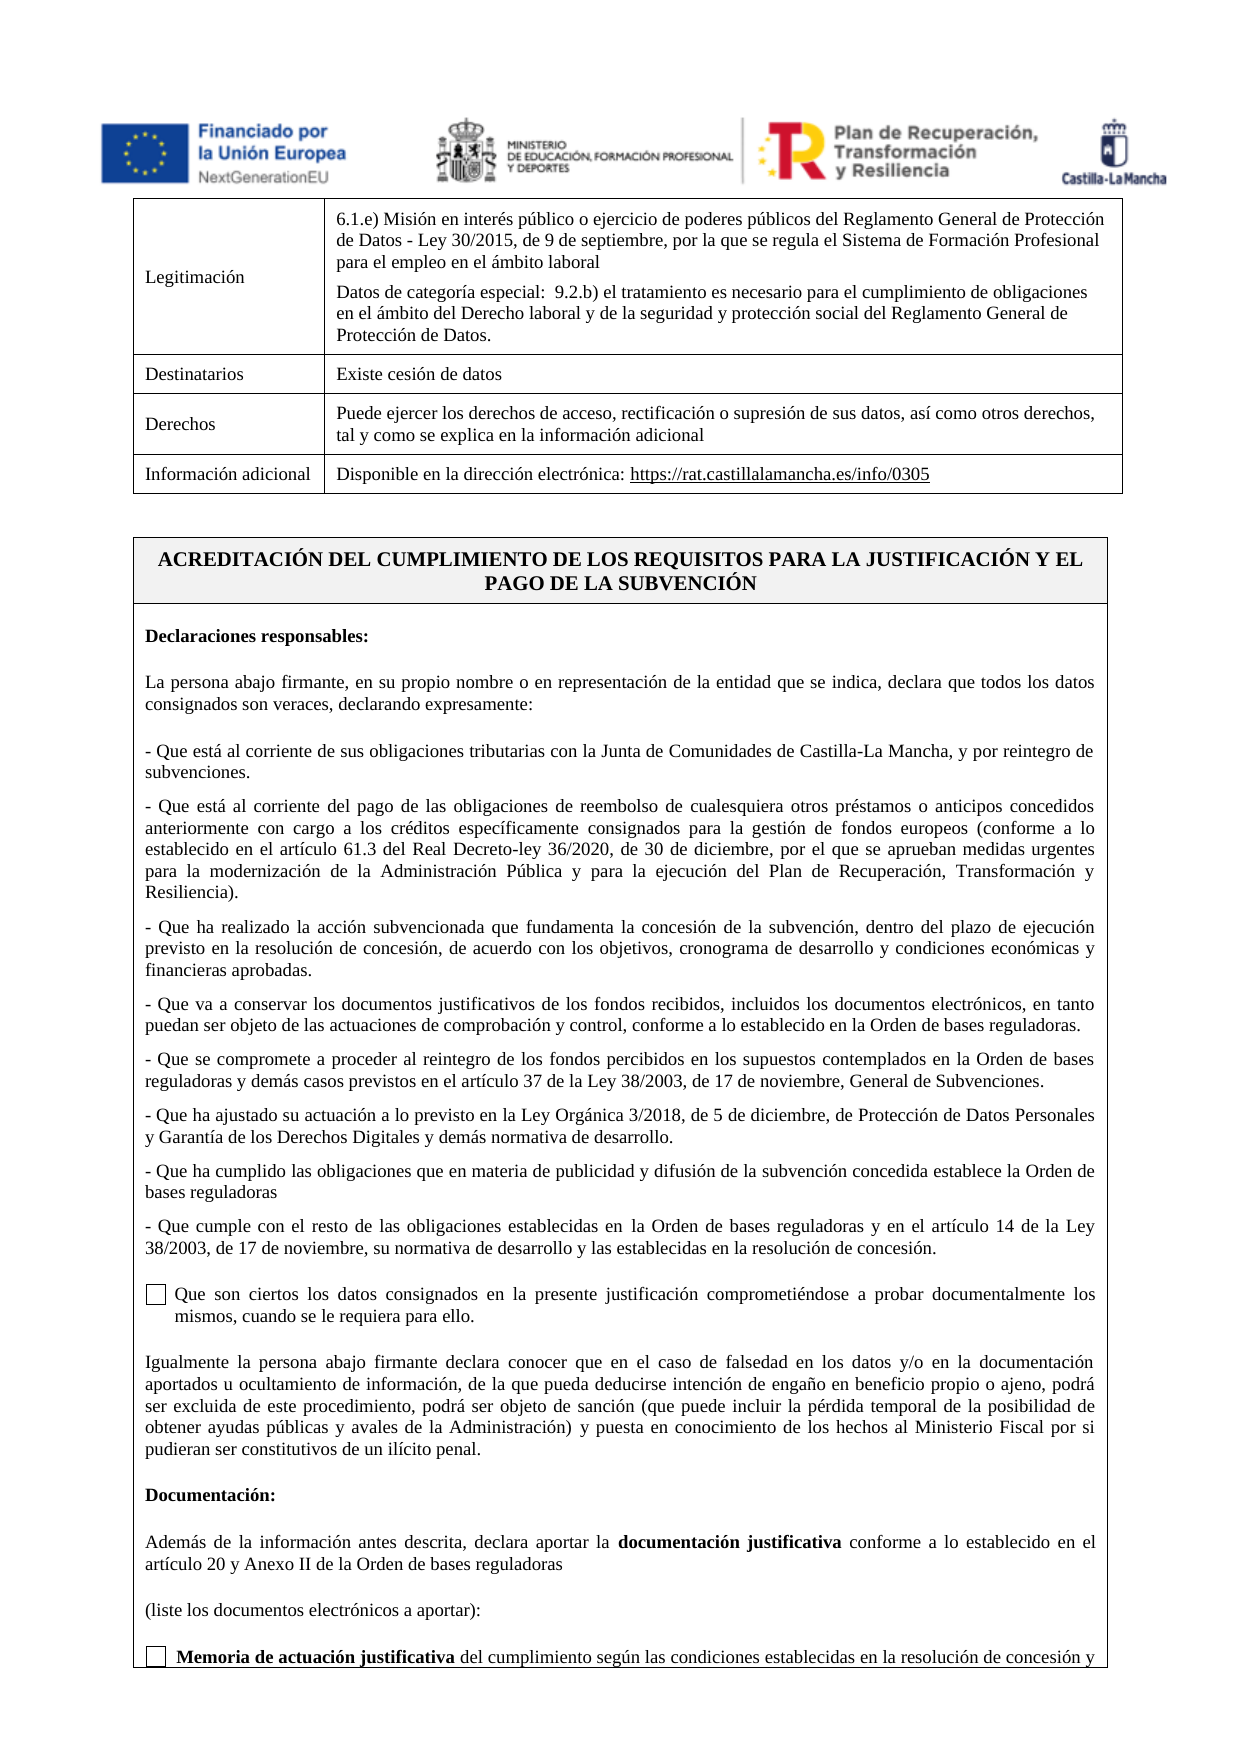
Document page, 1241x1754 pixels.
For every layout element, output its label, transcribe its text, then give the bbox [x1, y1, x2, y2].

table_cell Derechos [134, 394, 324, 454]
table_cell Existe cesión de datos [325, 355, 1122, 393]
table_cell Información adicional [134, 455, 324, 493]
picture [90, 109, 1177, 193]
table_cell Disponible en la dirección electrónica: https://rat.castillalamancha.es/info/0305 [325, 455, 1122, 493]
table_cell Destinatarios [134, 355, 324, 393]
table_header ACREDITACIÓN DEL CUMPLIMIENTO DE LOS REQUISITOS PARA LA JUSTIFICACIÓN Y EL PAGO DE LA SUBVENCIÓN [134, 538, 1107, 603]
table_cell Puede ejercer los derechos de acceso, rectificación o supresión de sus datos, así como otros derechos, tal y como se explica en la información adicional [325, 394, 1122, 454]
table_cell Legitimación [134, 199, 324, 354]
table_cell 6.1.e) Misión en interés público o ejercicio de poderes públicos del Reglamento General de Protección de Datos - Ley 30/2015, de 9 de septiembre, por la que se regula el Sistema de Formación Profesional para el empleo en el ámbito laboral Datos de categoría especial: 9.2.b) el tratamiento es necesario para el cumplimiento de obligaciones en el ámbito del Derecho laboral y de la seguridad y protección social del Reglamento General de Protección de Datos. [325, 199, 1122, 354]
